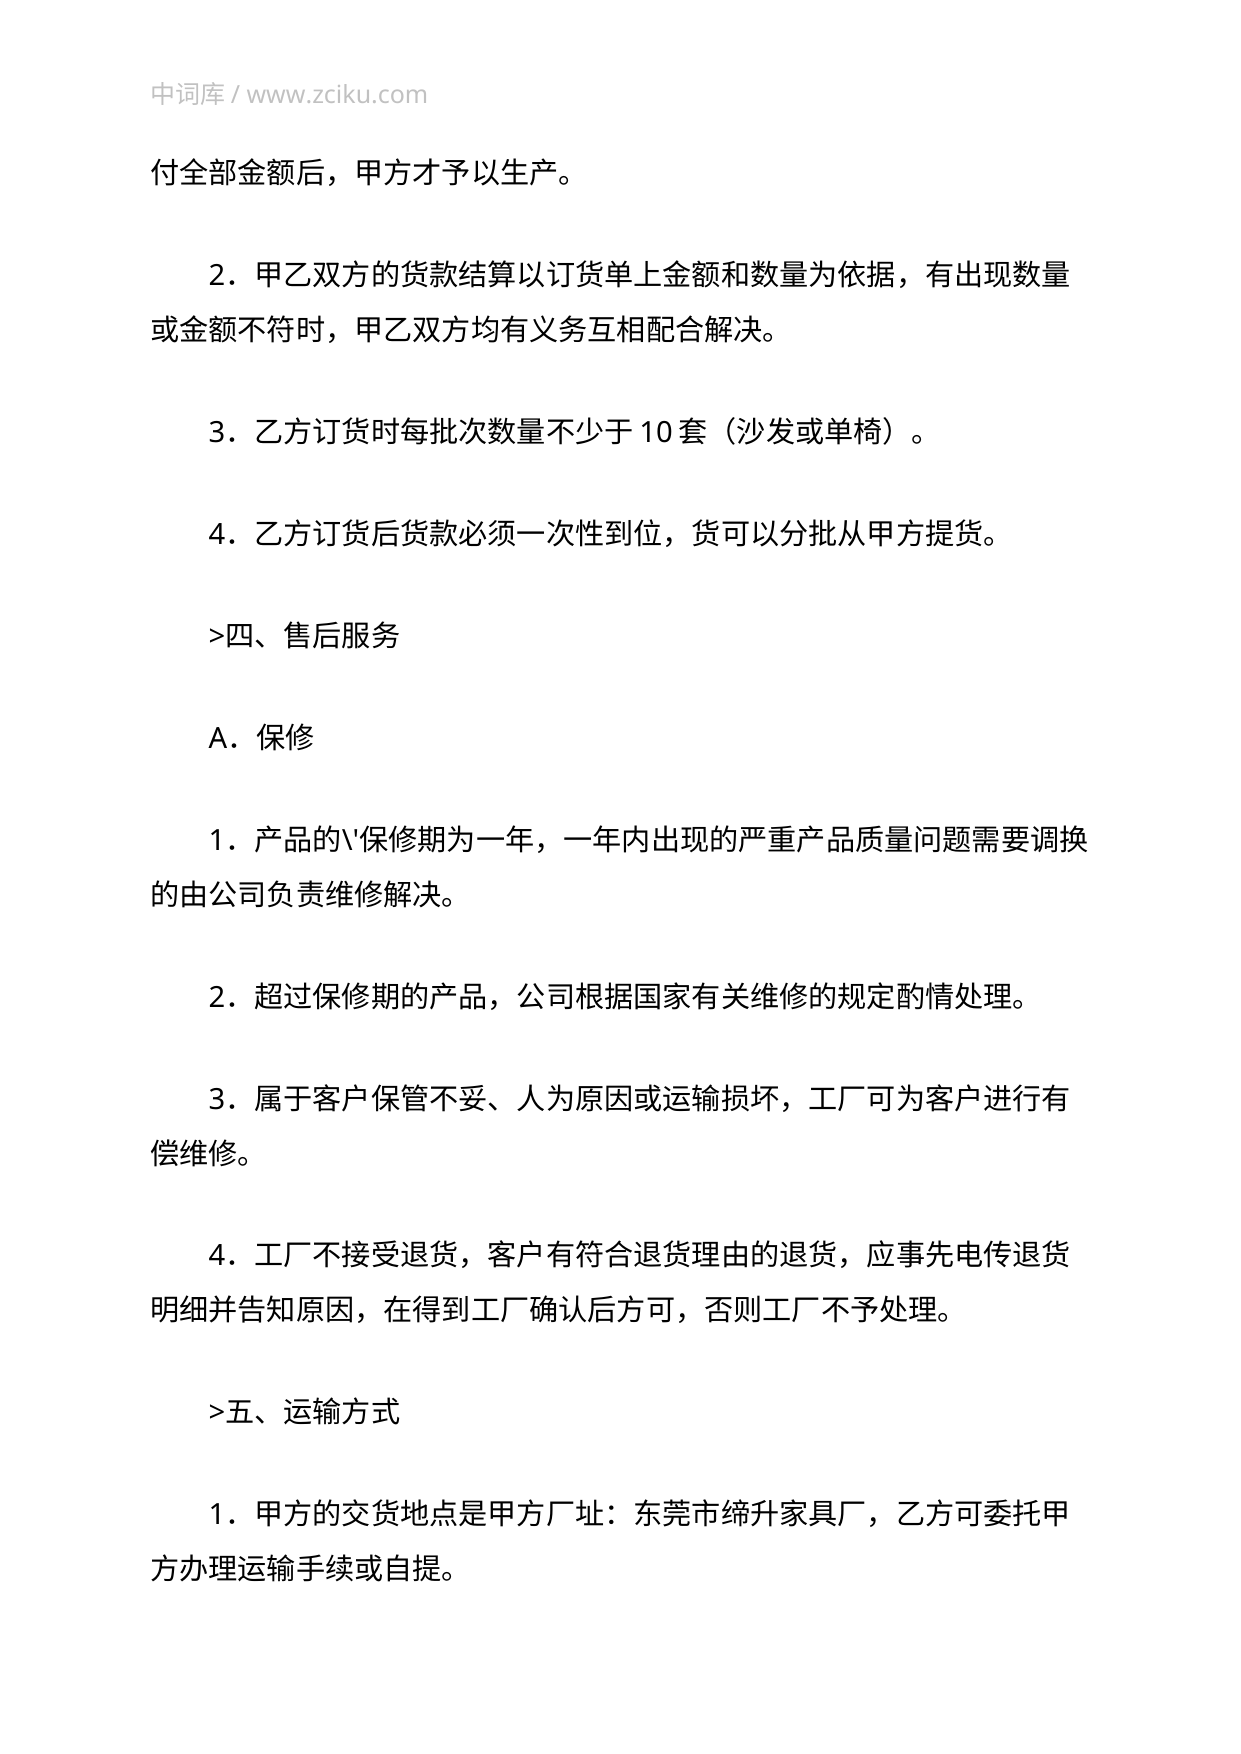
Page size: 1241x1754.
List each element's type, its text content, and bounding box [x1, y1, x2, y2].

text >五、运输方式 [150, 1389, 1090, 1431]
text 1．产品的\'保修期为一年，一年内出现的严重产品质量问题需要调换的由公司负责维修解决。 [150, 816, 1090, 914]
text >四、售后服务 [150, 612, 1090, 655]
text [150, 150, 1090, 192]
text 3．属于客户保管不妥、人为原因或运输损坏，工厂可为客户进行有偿维修。 [150, 1075, 1090, 1172]
text 4．乙方订货后货款必须一次性到位，货可以分批从甲方提货。 [150, 511, 1090, 553]
text 2．甲乙双方的货款结算以订货单上金额和数量为依据，有出现数量或金额不符时，甲乙双方均有义务互相配合解决。 [150, 252, 1090, 349]
text 4．工厂不接受退货，客户有符合退货理由的退货，应事先电传退货明细并告知原因，在得到工厂确认后方可，否则工厂不予处理。 [150, 1232, 1090, 1329]
text 3．乙方订货时每批次数量不少于10套（沙发或单椅）。 [150, 408, 1090, 451]
text 2．超过保修期的产品，公司根据国家有关维修的规定酌情处理。 [150, 973, 1090, 1016]
text 1．甲方的交货地点是甲方厂址：东莞市缔升家具厂，乙方可委托甲方办理运输手续或自提。 [150, 1491, 1090, 1588]
text A．保修 [150, 714, 1090, 757]
